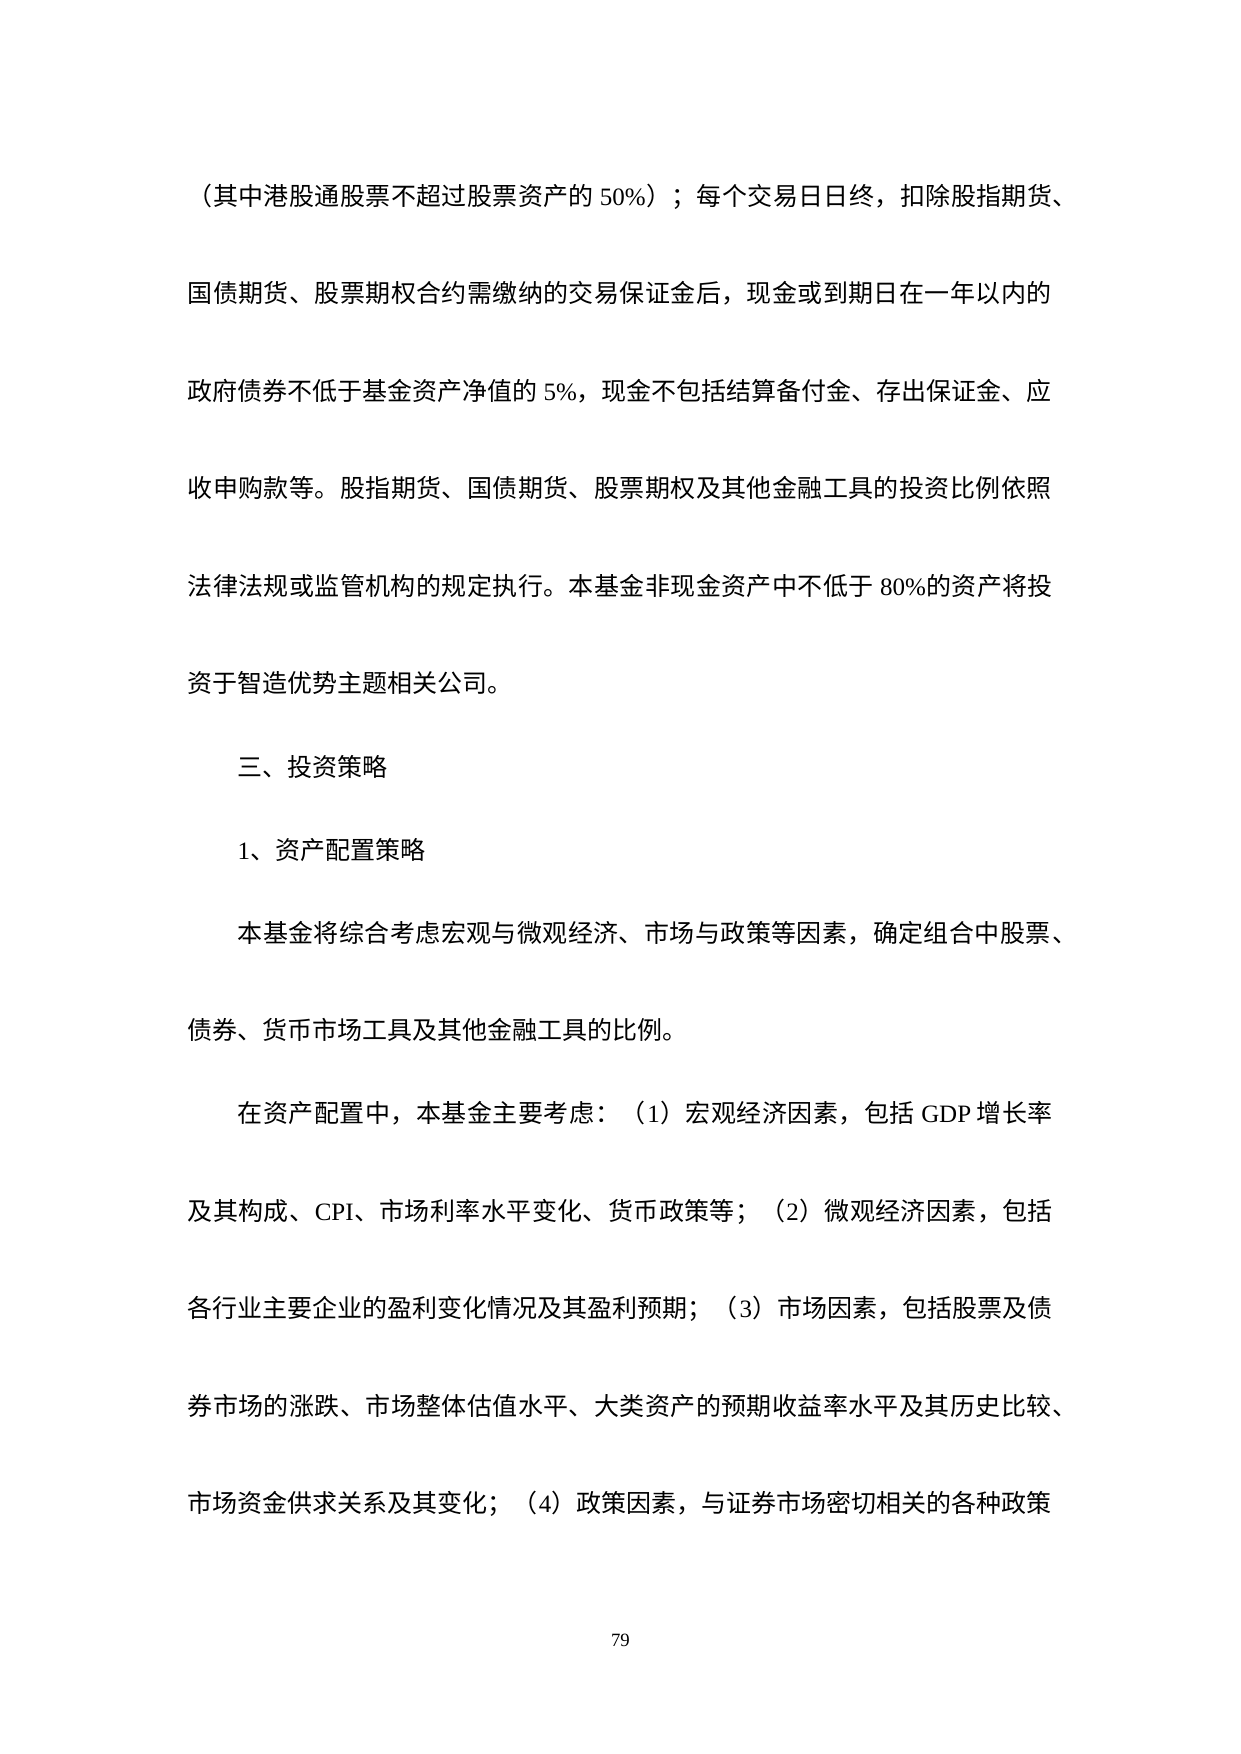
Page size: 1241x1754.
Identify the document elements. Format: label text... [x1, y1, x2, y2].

text 本基金将综合考虑宏观与微观经济、市场与政策等因素，确定组合中股票、债券、货币市场工具及其他金融工具的比例。 [187, 899, 1053, 1061]
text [187, 162, 1053, 714]
text 三、投资策略 [187, 733, 1053, 798]
text 1、资产配置策略 [187, 816, 1053, 881]
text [187, 1079, 1053, 1534]
